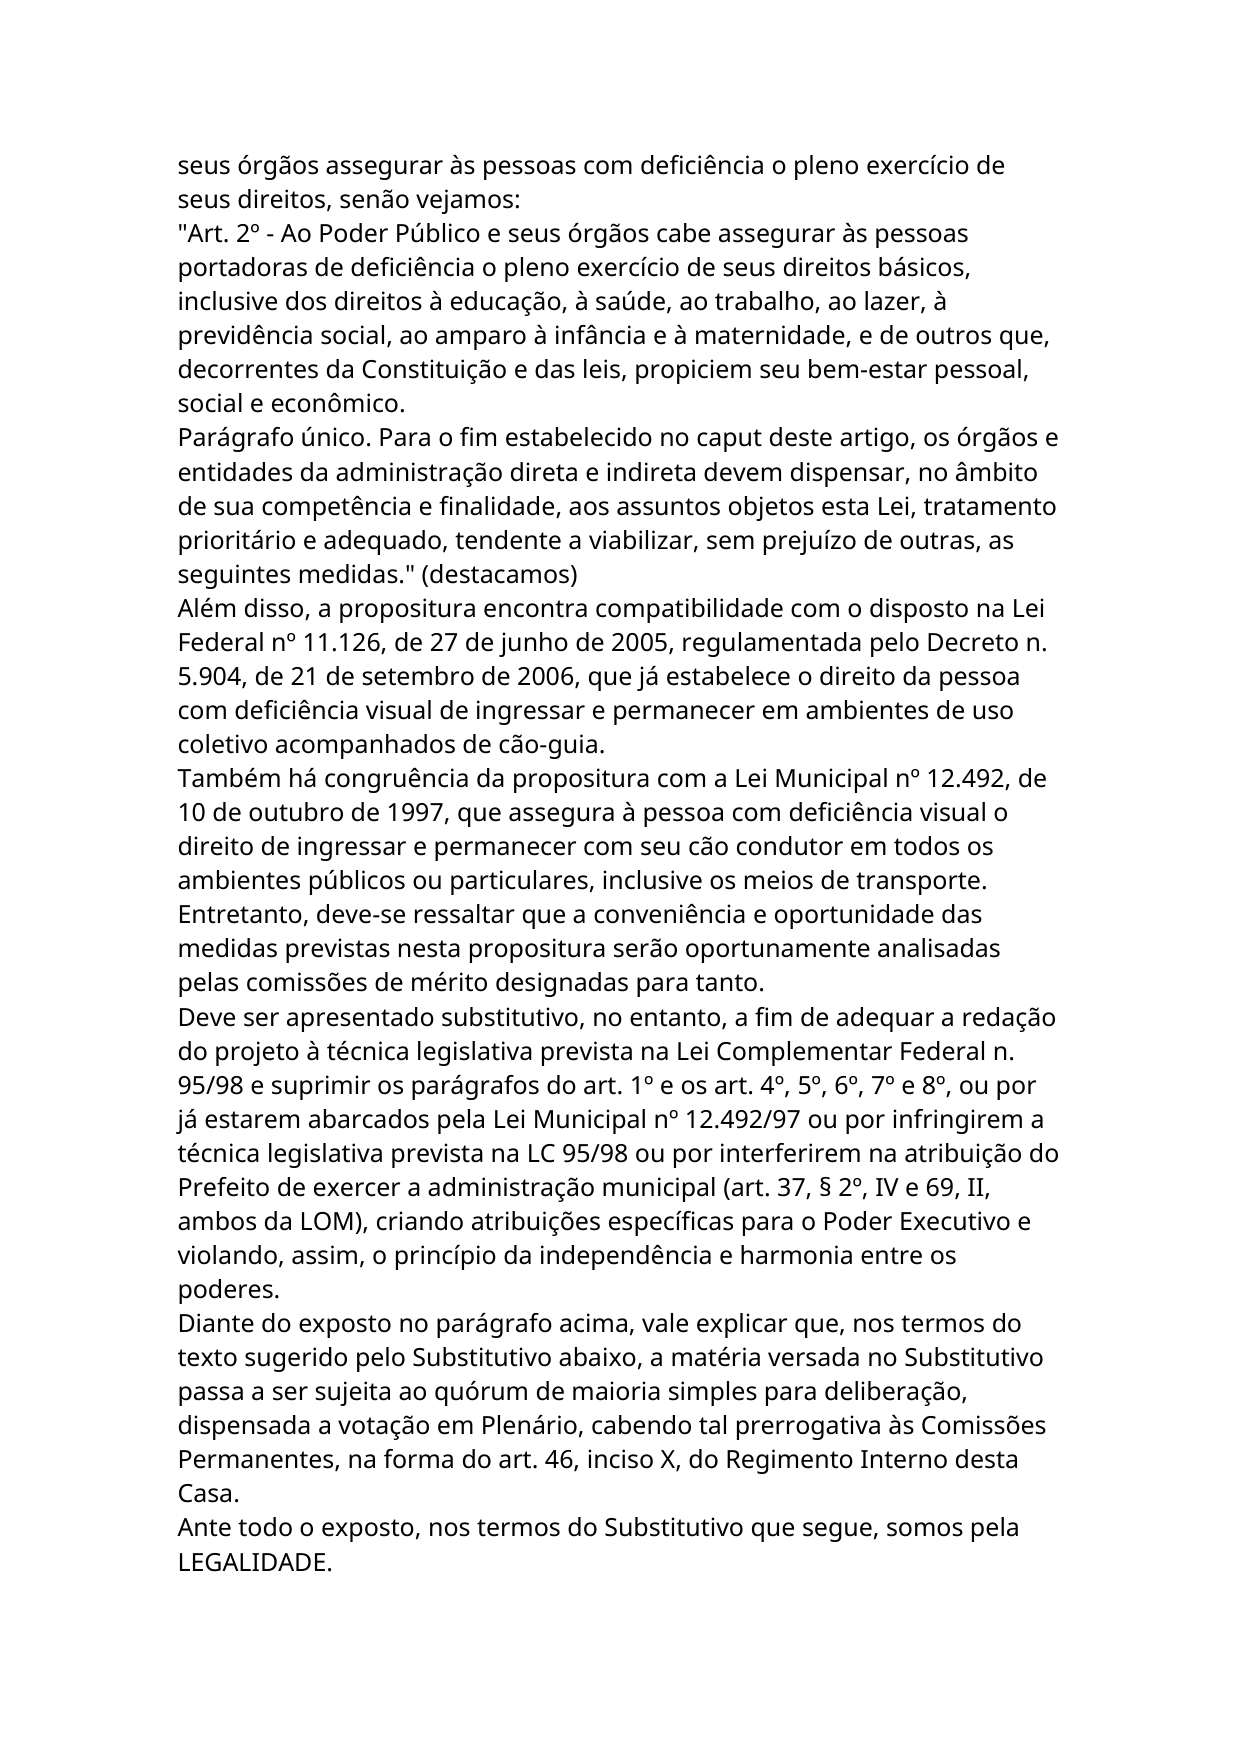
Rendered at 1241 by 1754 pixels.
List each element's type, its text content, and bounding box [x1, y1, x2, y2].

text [177, 148, 1063, 216]
text Além disso, a propositura encontra compatibilidade com o disposto na Lei Federal nº 11.126, de 27 de junho de 2005, regulamentada pelo Decreto n. 5.904, de 21 de setembro de 2006, que já estabelece o direito da pessoa com deficiência visual de ingressar e permanecer em ambientes de uso coletivo acompanhados de cão-guia. [177, 590, 1063, 761]
text Parágrafo único. Para o fim estabelecido no caput deste artigo, os órgãos e entidades da administração direta e indireta devem dispensar, no âmbito de sua competência e finalidade, aos assuntos objetos esta Lei, tratamento prioritário e adequado, tendente a viabilizar, sem prejuízo de outras, as seguintes medidas." (destacamos) [177, 420, 1063, 590]
text Ante todo o exposto, nos termos do Substitutivo que segue, somos pela LEGALIDADE. [177, 1510, 1063, 1578]
text Também há congruência da propositura com a Lei Municipal nº 12.492, de 10 de outubro de 1997, que assegura à pessoa com deficiência visual o direito de ingressar e permanecer com seu cão condutor em todos os ambientes públicos ou particulares, inclusive os meios de transporte. [177, 761, 1063, 897]
text "Art. 2º - Ao Poder Público e seus órgãos cabe assegurar às pessoas portadoras de deficiência o pleno exercício de seus direitos básicos, inclusive dos direitos à educação, à saúde, ao trabalho, ao lazer, à previdência social, ao amparo à infância e à maternidade, e de outros que, decorrentes da Constituição e das leis, propiciem seu bem-estar pessoal, social e econômico. [177, 216, 1063, 420]
text Deve ser apresentado substitutivo, no entanto, a fim de adequar a redação do projeto à técnica legislativa prevista na Lei Complementar Federal n. 95/98 e suprimir os parágrafos do art. 1º e os art. 4º, 5º, 6º, 7º e 8º, ou por já estarem abarcados pela Lei Municipal nº 12.492/97 ou por infringirem a técnica legislativa prevista na LC 95/98 ou por interferirem na atribuição do Prefeito de exercer a administração municipal (art. 37, § 2º, IV e 69, II, ambos da LOM), criando atribuições específicas para o Poder Executivo e violando, assim, o princípio da independência e harmonia entre os poderes. [177, 999, 1063, 1306]
text Entretanto, deve-se ressaltar que a conveniência e oportunidade das medidas previstas nesta propositura serão oportunamente analisadas pelas comissões de mérito designadas para tanto. [177, 897, 1063, 999]
text Diante do exposto no parágrafo acima, vale explicar que, nos termos do texto sugerido pelo Substitutivo abaixo, a matéria versada no Substitutivo passa a ser sujeita ao quórum de maioria simples para deliberação, dispensada a votação em Plenário, cabendo tal prerrogativa às Comissões Permanentes, na forma do art. 46, inciso X, do Regimento Interno desta Casa. [177, 1306, 1063, 1510]
